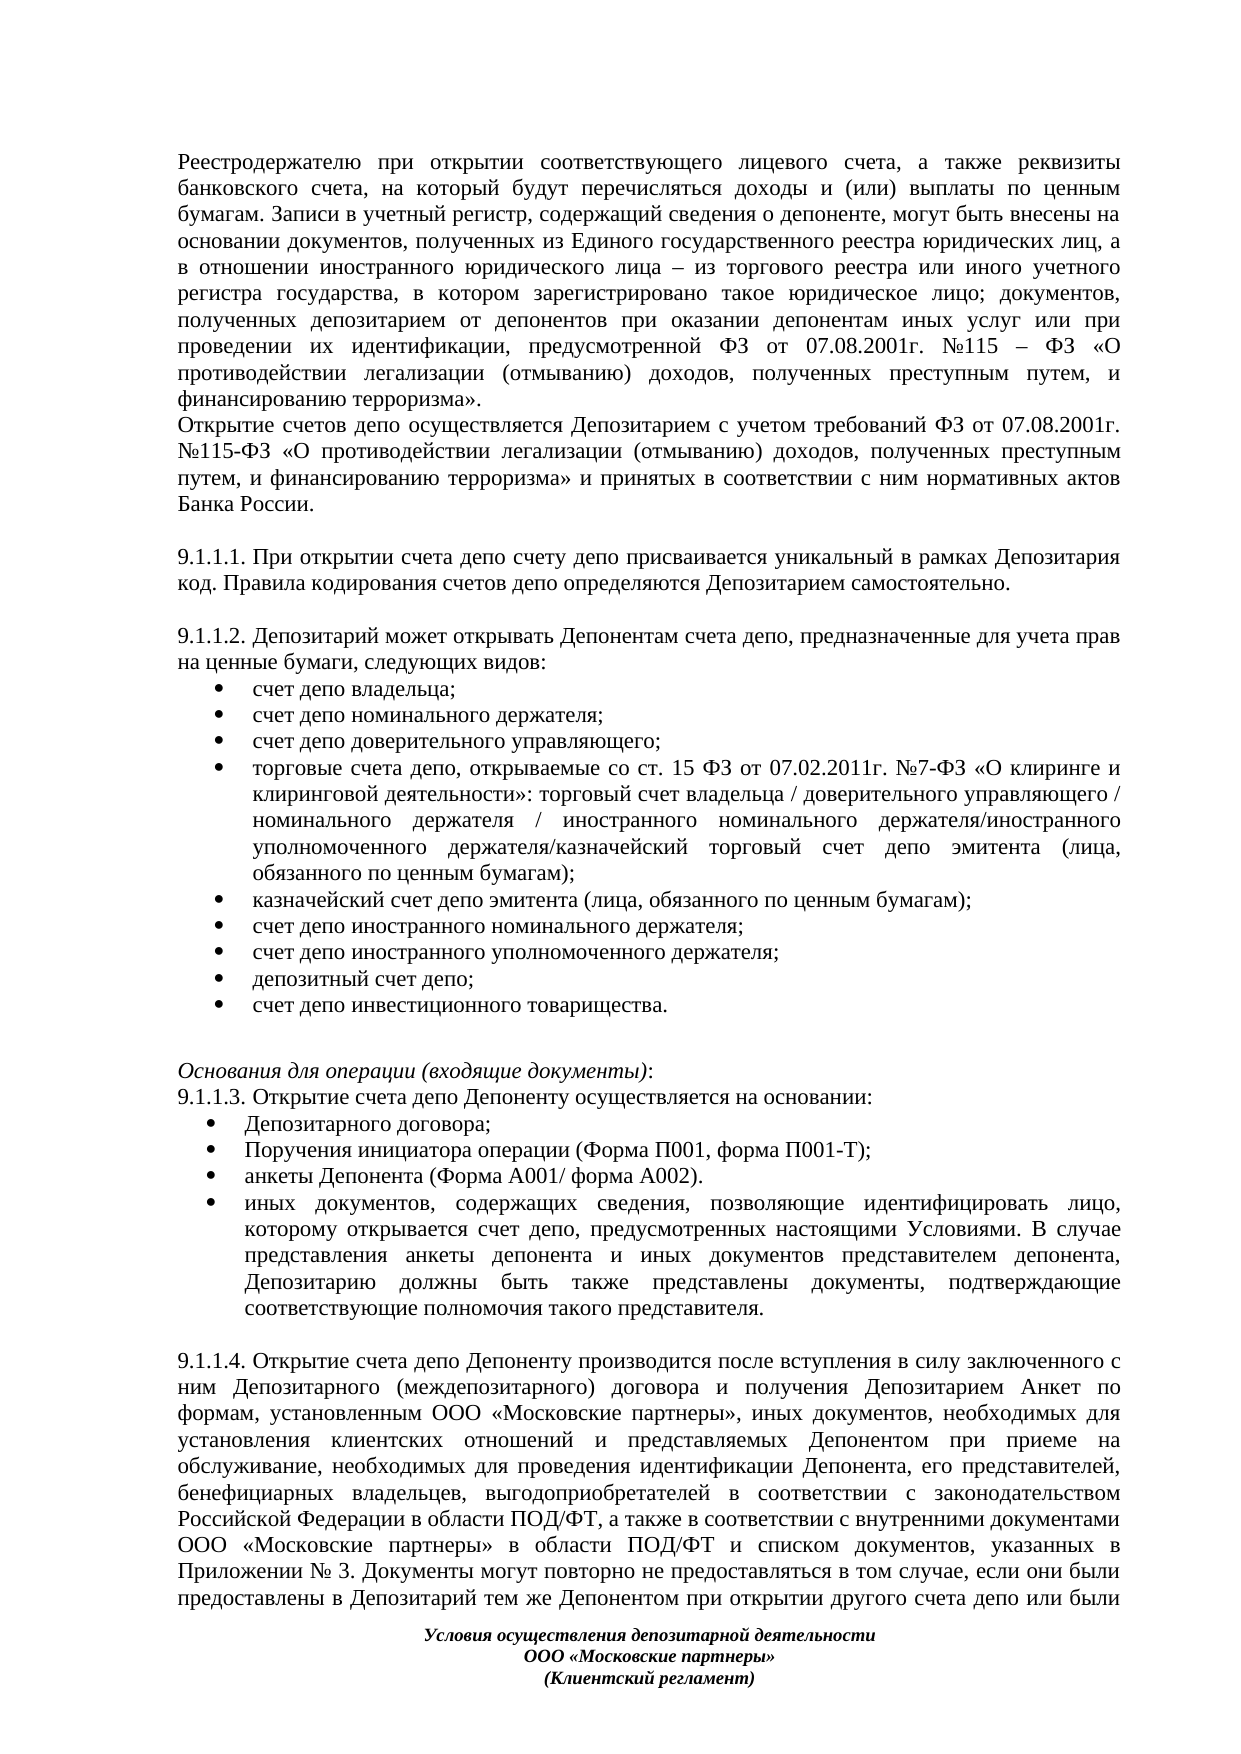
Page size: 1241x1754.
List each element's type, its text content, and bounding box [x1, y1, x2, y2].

list счет депо доверительного управляющего; [215, 727, 1122, 754]
list депозитный счет депо; [215, 965, 1122, 991]
list счет депо владельца; [215, 675, 1122, 701]
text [177, 148, 1122, 411]
list Открытие счета депо Депоненту осуществляется на основании: [177, 1083, 1122, 1109]
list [177, 1347, 1122, 1610]
text Основания для операции (входящие документы): [177, 1057, 1122, 1083]
list торговые счета депо, открываемые со ст. 15 ФЗ от 07.02.2011г. №7-ФЗ «О клиринге и клиринговой деятельности»: торговый счет владельца / доверительного управляющего / номинального держателя / иностранного номинального держателя/иностранного уполномоченного держателя/казначейский торговый счет депо эмитента (лица, обязанного по ценным бумагам); [215, 754, 1122, 886]
list При открытии счета депо счету депо присваивается уникальный в рамках Депозитария код. Правила кодирования счетов депо определяются Депозитарием самостоятельно. [177, 543, 1122, 596]
list Депозитарий может открывать Депонентам счета депо, предназначенные для учета прав на ценные бумаги, следующих видов: [177, 622, 1122, 675]
list Депозитарного договора; [207, 1109, 1122, 1136]
text Открытие счетов депо осуществляется Депозитарием с учетом требований ФЗ от 07.08.2001г. №115-ФЗ «О противодействии легализации (отмыванию) доходов, полученных преступным путем, и финансированию терроризма» и принятых в соответствии с ним нормативных актов Банка России. [177, 411, 1122, 517]
list счет депо иностранного уполномоченного держателя; [215, 938, 1122, 965]
list анкеты Депонента (Форма А001/ форма А002). [207, 1162, 1122, 1189]
list иных документов, содержащих сведения, позволяющие идентифицировать лицо, которому открывается счет депо, предусмотренных настоящими Условиями. В случае представления анкеты депонента и иных документов представителем депонента, Депозитарию должны быть также представлены документы, подтверждающие соответствующие полномочия такого представителя. [207, 1189, 1122, 1320]
list Поручения инициатора операции (Форма П001, форма П001-Т); [207, 1136, 1122, 1162]
list казначейский счет депо эмитента (лица, обязанного по ценным бумагам); [215, 886, 1122, 912]
list счет депо номинального держателя; [215, 701, 1122, 727]
list счет депо иностранного номинального держателя; [215, 912, 1122, 938]
list счет депо инвестиционного товарищества. [215, 991, 1122, 1017]
